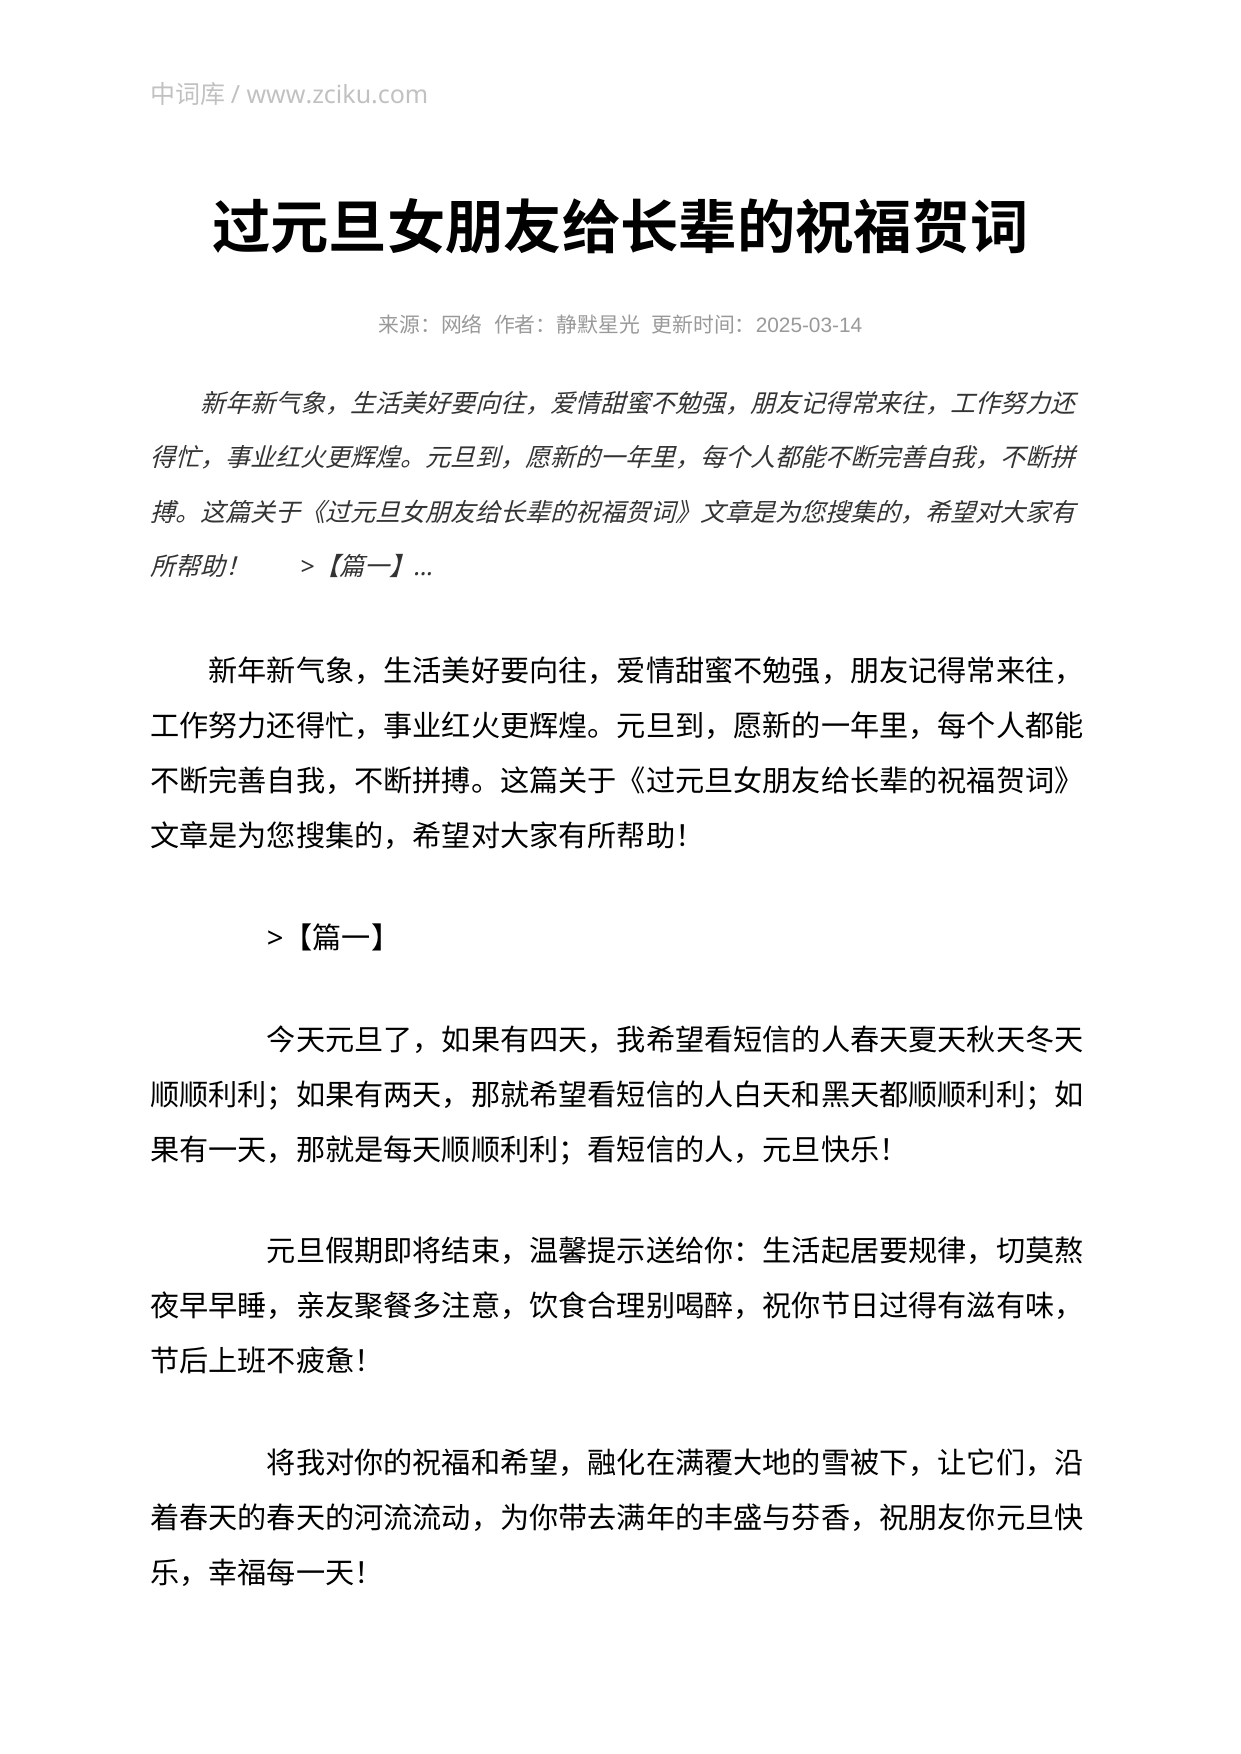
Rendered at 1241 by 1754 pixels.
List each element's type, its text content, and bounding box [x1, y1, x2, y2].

text 来源：网络 作者：静默星光 更新时间：2025-03-14 [150, 313, 1090, 337]
subtitle 过元旦女朋友给长辈的祝福贺词 [150, 181, 1090, 266]
text 新年新气象，生活美好要向往，爱情甜蜜不勉强，朋友记得常来往，工作努力还得忙，事业红火更辉煌。元旦到，愿新的一年里，每个人都能不断完善自我，不断拼搏。这篇关于《过元旦女朋友给长辈的祝福贺词》文章是为您搜集的，希望对大家有所帮助！ [150, 648, 1090, 855]
text 元旦假期即将结束，温馨提示送给你：生活起居要规律，切莫熬夜早早睡，亲友聚餐多注意，饮食合理别喝醉，祝你节日过得有滋有味，节后上班不疲惫！ [150, 1228, 1090, 1380]
text >【篇一】 [150, 914, 1090, 957]
text 今天元旦了，如果有四天，我希望看短信的人春天夏天秋天冬天顺顺利利；如果有两天，那就希望看短信的人白天和黑天都顺顺利利；如果有一天，那就是每天顺顺利利；看短信的人，元旦快乐！ [150, 1016, 1090, 1168]
text 新年新气象，生活美好要向往，爱情甜蜜不勉强，朋友记得常来往，工作努力还得忙，事业红火更辉煌。元旦到，愿新的一年里，每个人都能不断完善自我，不断拼搏。这篇关于《过元旦女朋友给长辈的祝福贺词》文章是为您搜集的，希望对大家有所帮助！ >【篇一】... [150, 383, 1090, 583]
text 将我对你的祝福和希望，融化在满覆大地的雪被下，让它们，沿着春天的春天的河流流动，为你带去满年的丰盛与芬香，祝朋友你元旦快乐，幸福每一天！ [150, 1439, 1090, 1591]
